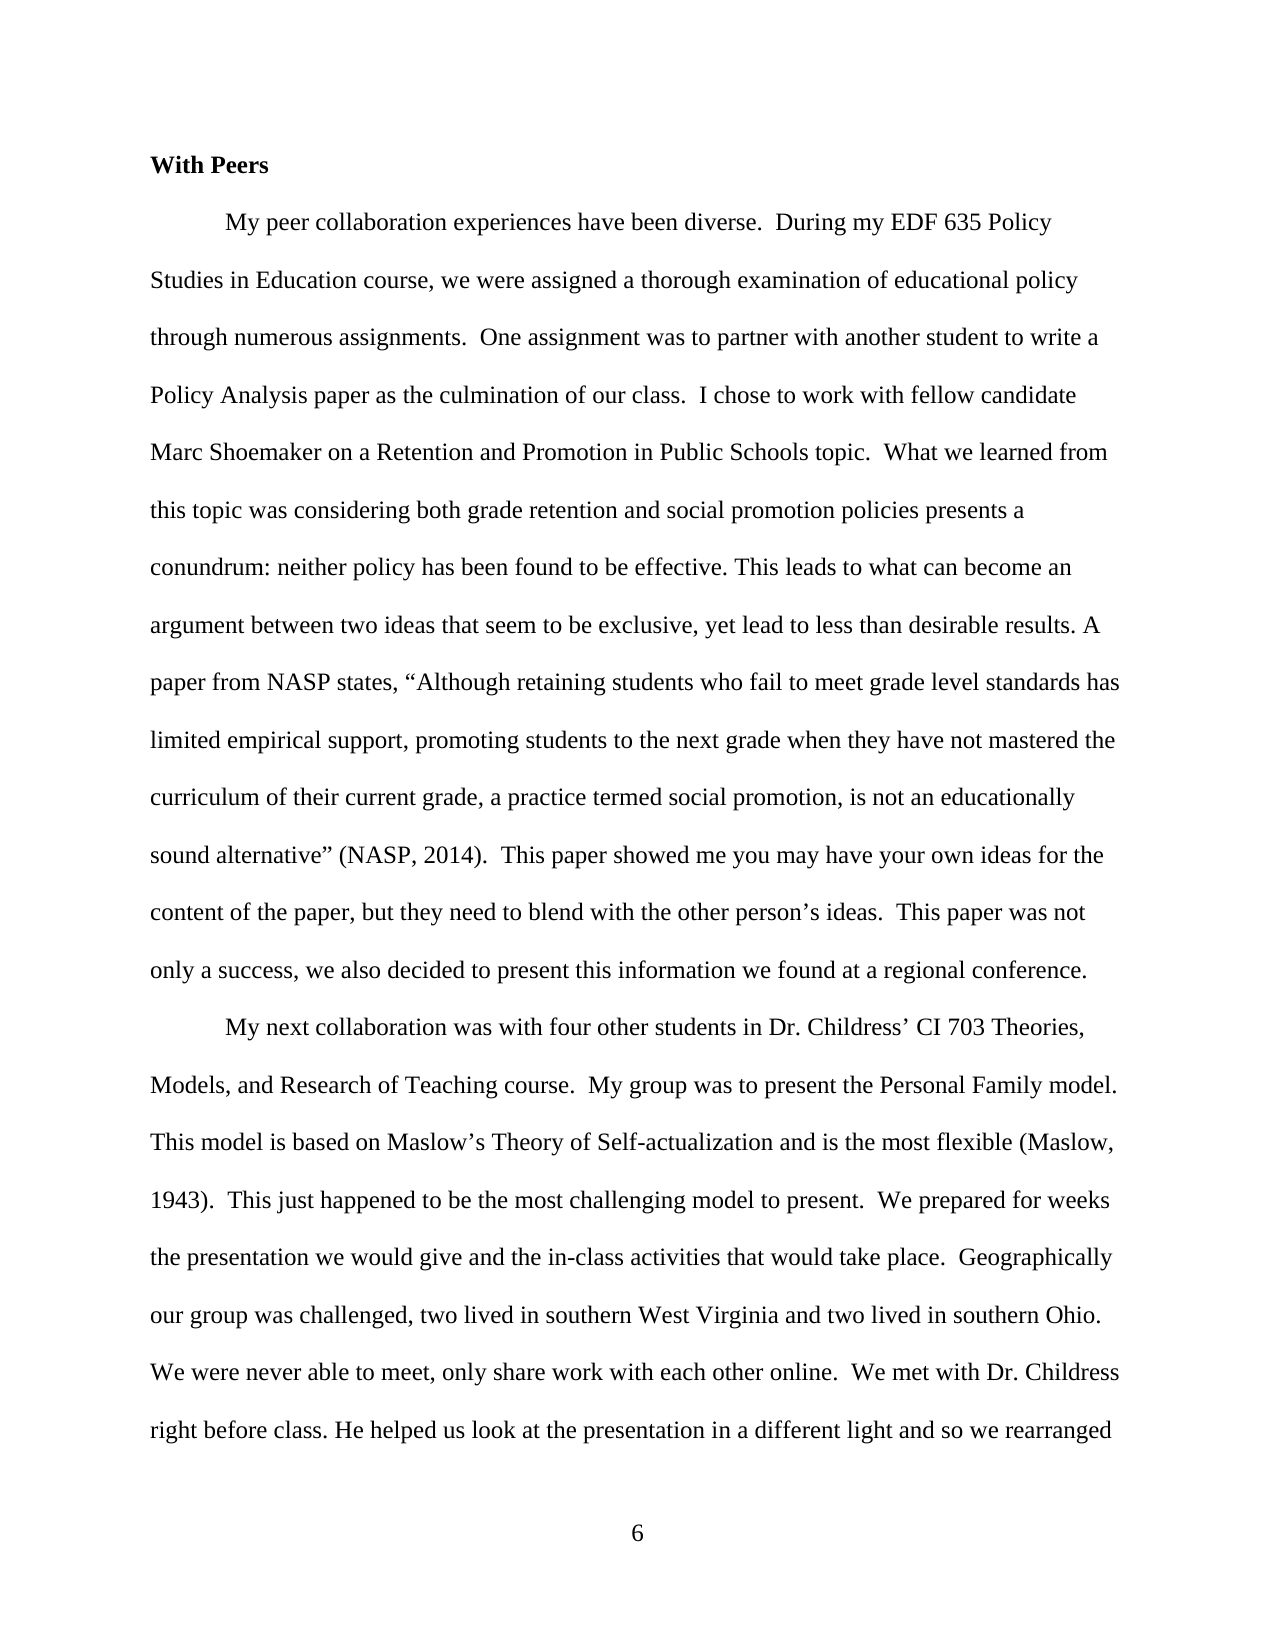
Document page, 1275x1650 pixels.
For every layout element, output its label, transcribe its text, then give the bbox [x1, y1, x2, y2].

text My peer collaboration experiences have been diverse. During my EDF 635 Policy Studies in Education course, we were assigned a thorough examination of educational policy through numerous assignments. One assignment was to partner with another student to write a Policy Analysis paper as the culmination of our class. I chose to work with fellow candidate Marc Shoemaker on a Retention and Promotion in Public Schools topic. What we learned from this topic was considering both grade retention and social promotion policies presents a conundrum: neither policy has been found to be effective. This leads to what can become an argument between two ideas that seem to be exclusive, yet lead to less than desirable results. A paper from NASP states, “Although retaining students who fail to meet grade level standards has limited empirical support, promoting students to the next grade when they have not mastered the curriculum of their current grade, a practice termed social promotion, is not an educationally sound alternative” (NASP, 2014). This paper showed me you may have your own ideas for the content of the paper, but they need to blend with the other person’s ideas. This paper was not only a success, we also decided to present this information we found at a regional conference. [150, 207, 1125, 984]
text With Peers [150, 150, 1125, 179]
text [150, 1012, 1125, 1444]
